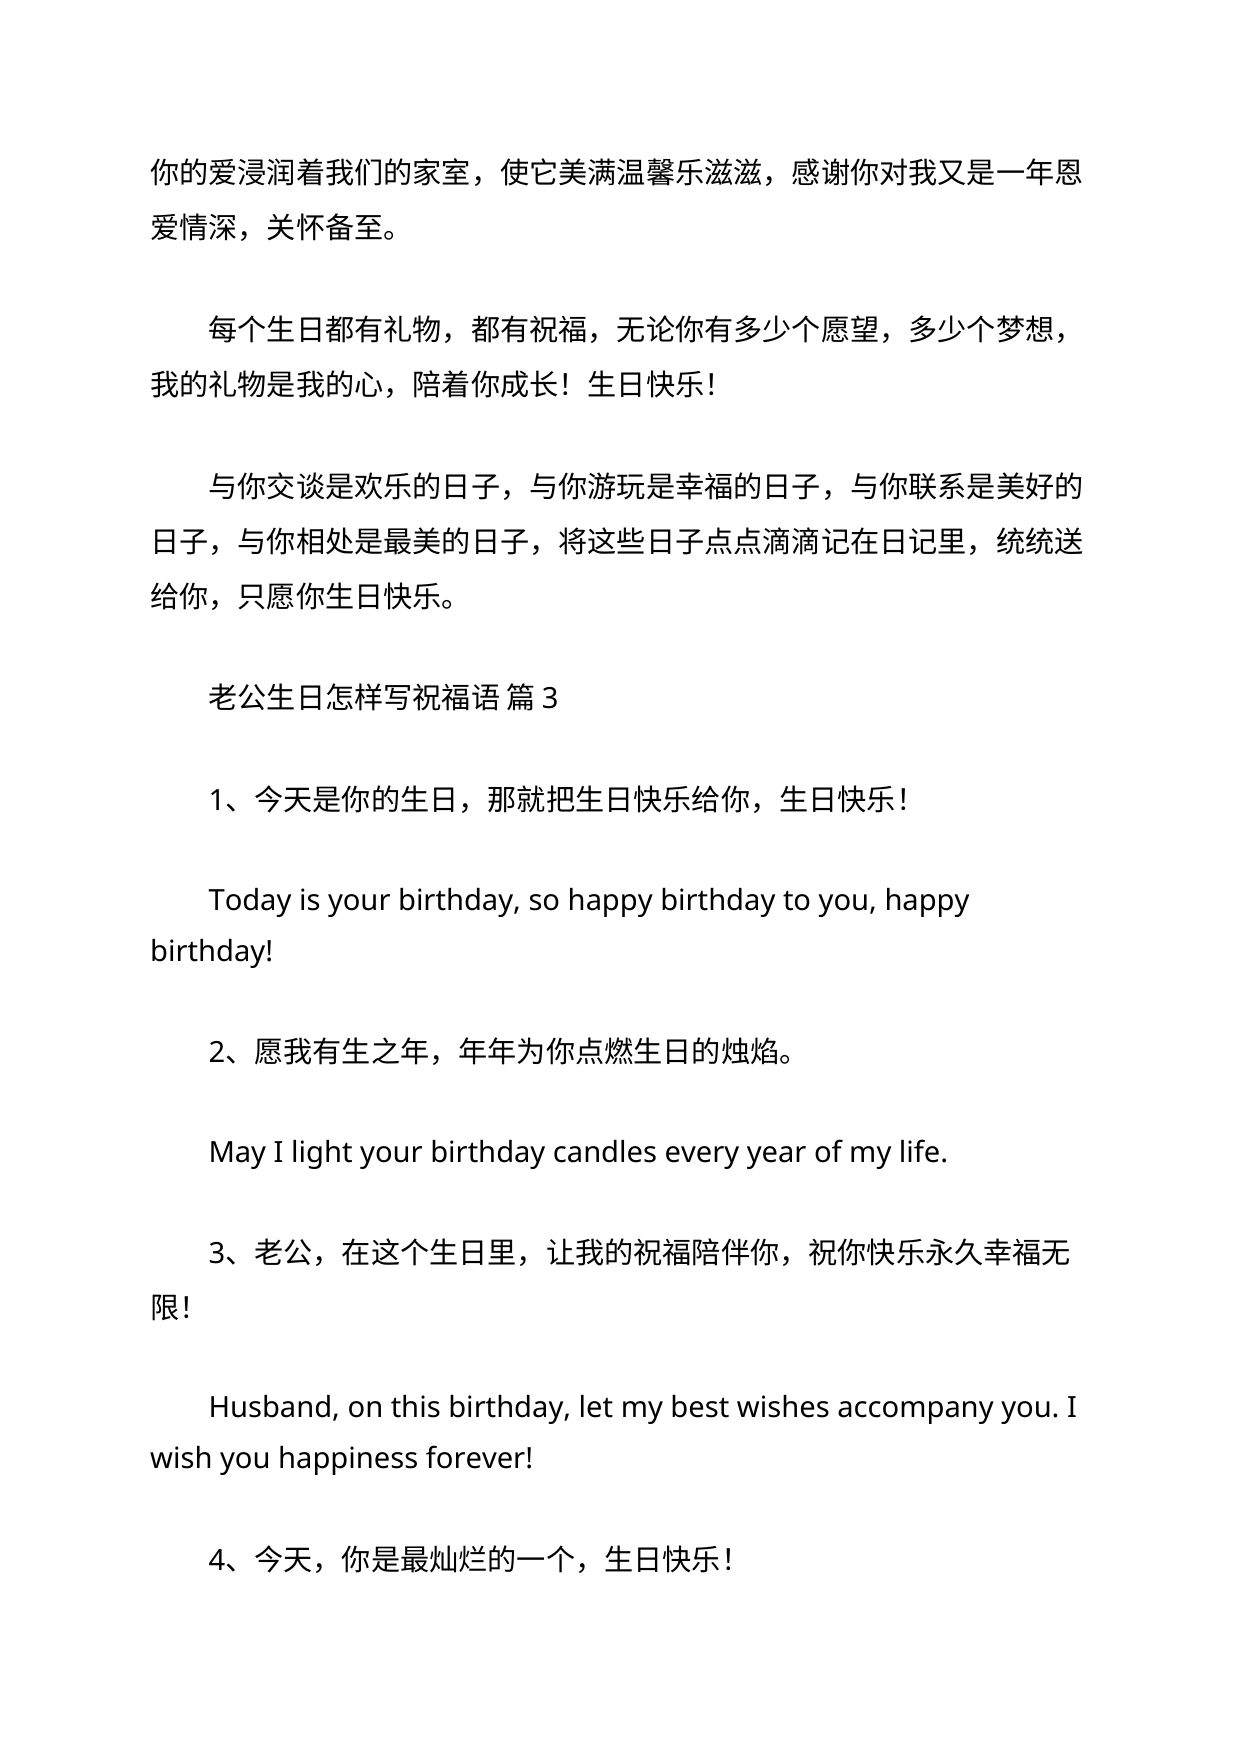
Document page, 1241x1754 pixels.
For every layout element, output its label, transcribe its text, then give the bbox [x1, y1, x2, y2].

text 3、老公，在这个生日里，让我的祝福陪伴你，祝你快乐永久幸福无限！ [150, 1229, 1090, 1327]
text 4、今天，你是最灿烂的一个，生日快乐！ [150, 1536, 1090, 1578]
text Today is your birthday, so happy birthday to you, happy birthday! [150, 879, 1090, 970]
text 每个生日都有礼物，都有祝福，无论你有多少个愿望，多少个梦想，我的礼物是我的心，陪着你成长！生日快乐！ [150, 307, 1090, 404]
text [150, 150, 1090, 247]
text 1、今天是你的生日，那就把生日快乐给你，生日快乐！ [150, 777, 1090, 819]
text 与你交谈是欢乐的日子，与你游玩是幸福的日子，与你联系是美好的日子，与你相处是最美的日子，将这些日子点点滴滴记在日记里，统统送给你，只愿你生日快乐。 [150, 463, 1090, 615]
text 2、愿我有生之年，年年为你点燃生日的烛焰。 [150, 1029, 1090, 1071]
text 老公生日怎样写祝福语 篇3 [150, 675, 1090, 717]
text Husband, on this birthday, let my best wishes accompany you. I wish you happiness forever! [150, 1386, 1090, 1477]
text May I light your birthday candles every year of my life. [150, 1131, 1090, 1171]
